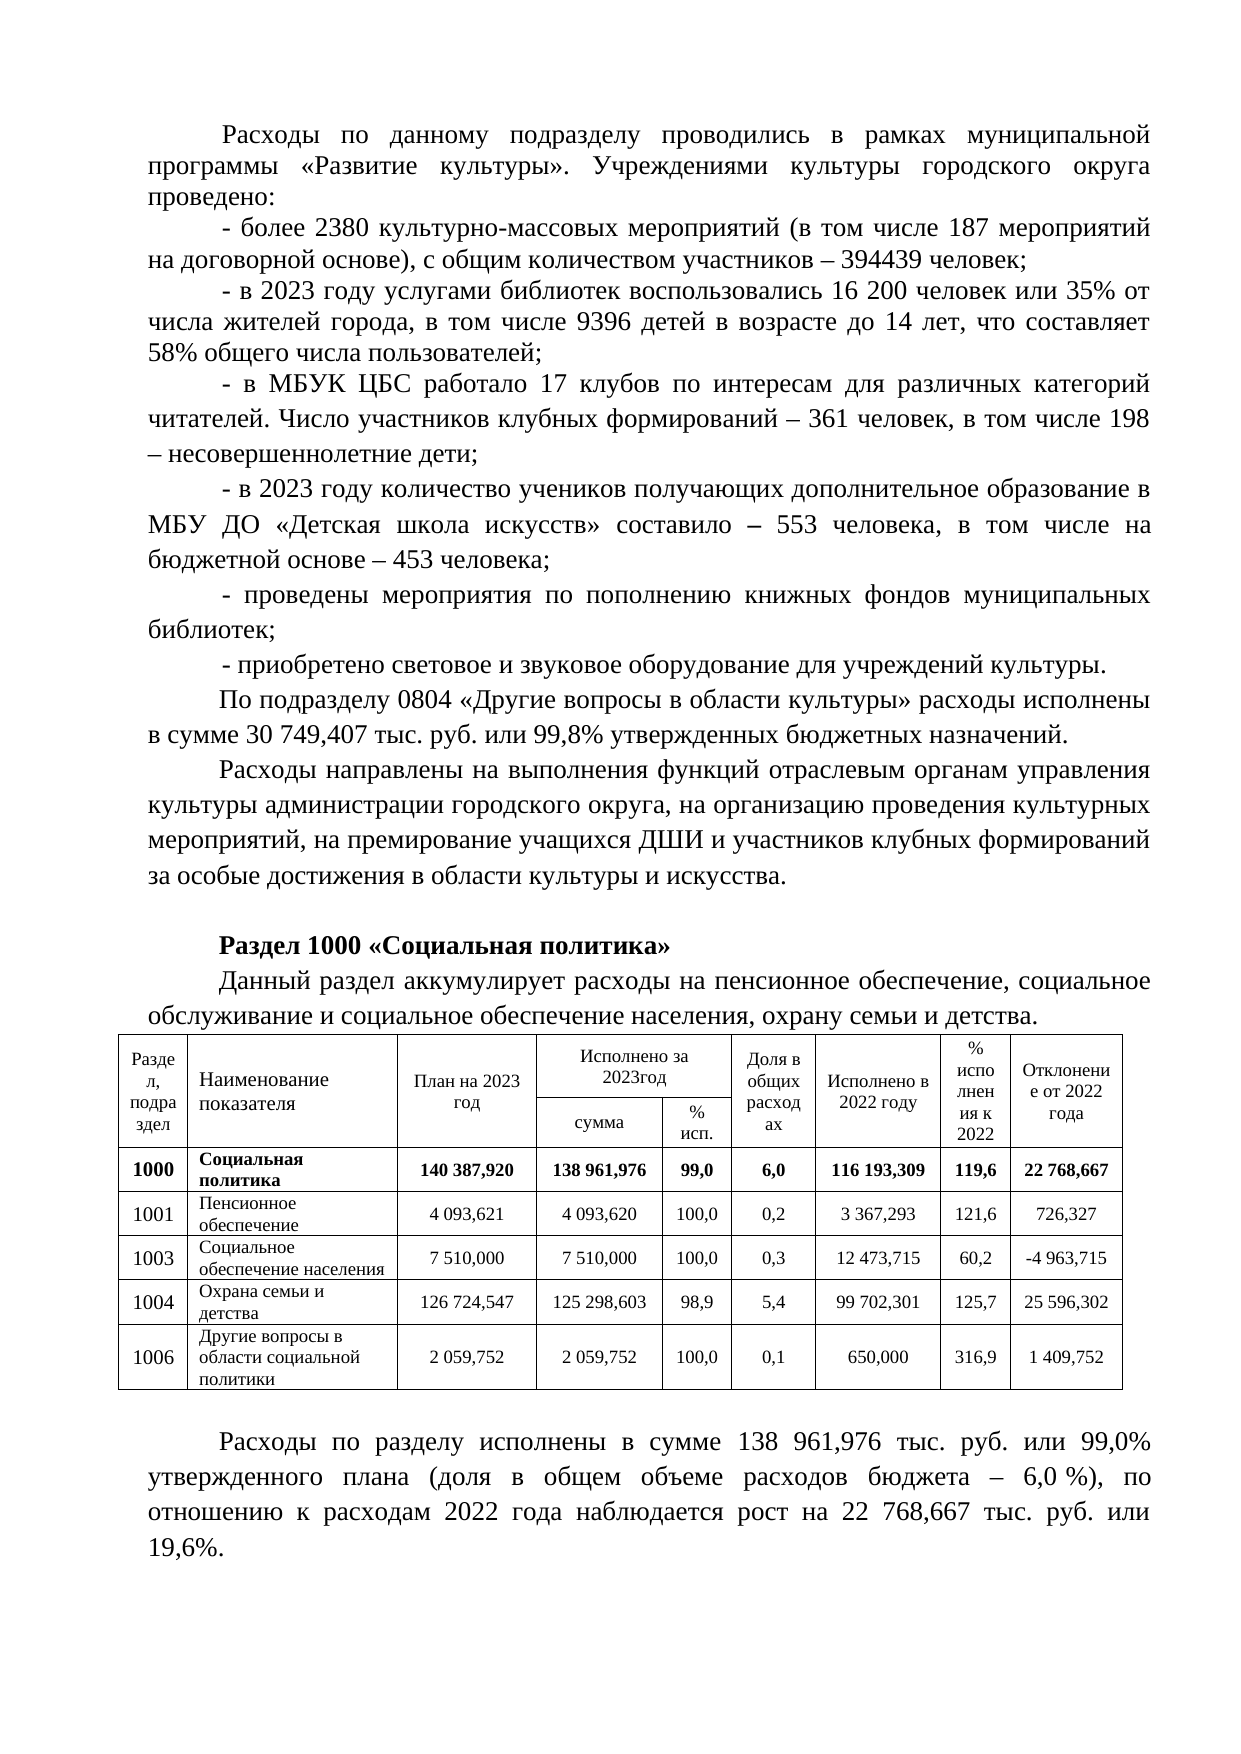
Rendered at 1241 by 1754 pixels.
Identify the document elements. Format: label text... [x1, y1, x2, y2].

text - в 2023 году количество учеников получающих дополнительное образование в МБУ ДО «Детская школа искусств» составило – 553 человека, в том числе на бюджетной основе – 453 человека; [148, 473, 1152, 574]
table_cell 2 059,752 [537, 1325, 662, 1389]
text По подразделу 0804 «Другие вопросы в области культуры» расходы исполнены в сумме 30 749,407 тыс. руб. или 99,8% утвержденных бюджетных назначений. [148, 683, 1152, 749]
table_cell 4 093,620 [537, 1192, 662, 1235]
table_cell 1003 [119, 1236, 187, 1279]
table_cell 100,0 [663, 1325, 731, 1389]
table_cell 3 367,293 [816, 1192, 940, 1235]
table_cell 726,327 [1011, 1192, 1122, 1235]
table_header Доля в общих расходах [732, 1035, 815, 1147]
table_cell 6,0 [732, 1148, 815, 1191]
table_cell Пенсионное обеспечение [188, 1192, 397, 1235]
text Расходы по разделу исполнены в сумме 138 961,976 тыс. руб. или 99,0% утвержденного плана (доля в общем объеме расходов бюджета – 6,0 %), по отношению к расходам 2022 года наблюдается рост на 22 768,667 тыс. руб. или 19,6%. [148, 1425, 1152, 1562]
text - в МБУК ЦБС работало 17 клубов по интересам для различных категорий читателей. Число участников клубных формирований – 361 человек, в том числе 198 – несовершеннолетние дети; [148, 367, 1152, 469]
table_cell Другие вопросы в области социальной политики [188, 1325, 397, 1389]
table_cell 12 473,715 [816, 1236, 940, 1279]
table_cell 119,6 [941, 1148, 1010, 1191]
text Раздел 1000 «Социальная политика» [148, 929, 1152, 960]
table_header Наименование показателя [188, 1035, 397, 1147]
table_cell 4 093,621 [398, 1192, 536, 1235]
table_cell 650,000 [816, 1325, 940, 1389]
text - приобретено световое и звуковое оборудование для учреждений культуры. [148, 648, 1152, 679]
table_header Раздел, подраздел [119, 1035, 187, 1147]
table_cell 1006 [119, 1325, 187, 1389]
table_header Исполнено в 2022 году [816, 1035, 940, 1147]
table_cell 1000 [119, 1148, 187, 1191]
table_cell 121,6 [941, 1192, 1010, 1235]
table_cell 7 510,000 [398, 1236, 536, 1279]
table_cell Охрана семьи и детства [188, 1280, 397, 1323]
table_cell 99,0 [663, 1148, 731, 1191]
table_cell 316,9 [941, 1325, 1010, 1389]
table_cell 1 409,752 [1011, 1325, 1122, 1389]
text - в 2023 году услугами библиотек воспользовались 16 200 человек или 35% от числа жителей города, в том числе 9396 детей в возрасте до 14 лет, что составляет 58% общего числа пользователей; [148, 274, 1152, 367]
table_cell 0,2 [732, 1192, 815, 1235]
table_cell 126 724,547 [398, 1280, 536, 1323]
table_cell 125 298,603 [537, 1280, 662, 1323]
table_cell Социальная политика [188, 1148, 397, 1191]
table_header % исполнения к 2022 [941, 1035, 1010, 1147]
table_cell 2 059,752 [398, 1325, 536, 1389]
text - проведены мероприятия по пополнению книжных фондов муниципальных библиотек; [148, 578, 1152, 644]
table_cell 138 961,976 [537, 1148, 662, 1191]
table_cell % исп. [663, 1098, 731, 1147]
table_cell -4 963,715 [1011, 1236, 1122, 1279]
table_cell 125,7 [941, 1280, 1010, 1323]
table_cell 1001 [119, 1192, 187, 1235]
table_cell 99 702,301 [816, 1280, 940, 1323]
table_header Отклонение от 2022 года [1011, 1035, 1122, 1147]
table_cell 0,3 [732, 1236, 815, 1279]
table_cell 5,4 [732, 1280, 815, 1323]
table_cell сумма [537, 1098, 662, 1147]
table_cell Социальное обеспечение населения [188, 1236, 397, 1279]
table_cell 116 193,309 [816, 1148, 940, 1191]
table_cell 100,0 [663, 1236, 731, 1279]
table_header Исполнено за 2023год [537, 1035, 731, 1097]
table_cell 0,1 [732, 1325, 815, 1389]
table_cell 7 510,000 [537, 1236, 662, 1279]
table_cell 140 387,920 [398, 1148, 536, 1191]
text - более 2380 культурно-массовых мероприятий (в том числе 187 мероприятий на договорной основе), с общим количеством участников – 394439 человек; [148, 212, 1152, 274]
text Данный раздел аккумулирует расходы на пенсионное обеспечение, социальное обслуживание и социальное обеспечение населения, охрану семьи и детства. [148, 964, 1152, 1030]
text Расходы по данному подразделу проводились в рамках муниципальной программы «Развитие культуры». Учреждениями культуры городского округа проведено: [148, 118, 1152, 212]
table_cell 22 768,667 [1011, 1148, 1122, 1191]
table_cell 100,0 [663, 1192, 731, 1235]
text Расходы направлены на выполнения функций отраслевым органам управления культуры администрации городского округа, на организацию проведения культурных мероприятий, на премирование учащихся ДШИ и участников клубных формирований за особые достижения в области культуры и искусства. [148, 753, 1152, 890]
table_cell 60,2 [941, 1236, 1010, 1279]
table_cell 25 596,302 [1011, 1280, 1122, 1323]
table_header План на 2023 год [398, 1035, 536, 1147]
table_cell 1004 [119, 1280, 187, 1323]
table_cell 98,9 [663, 1280, 731, 1323]
